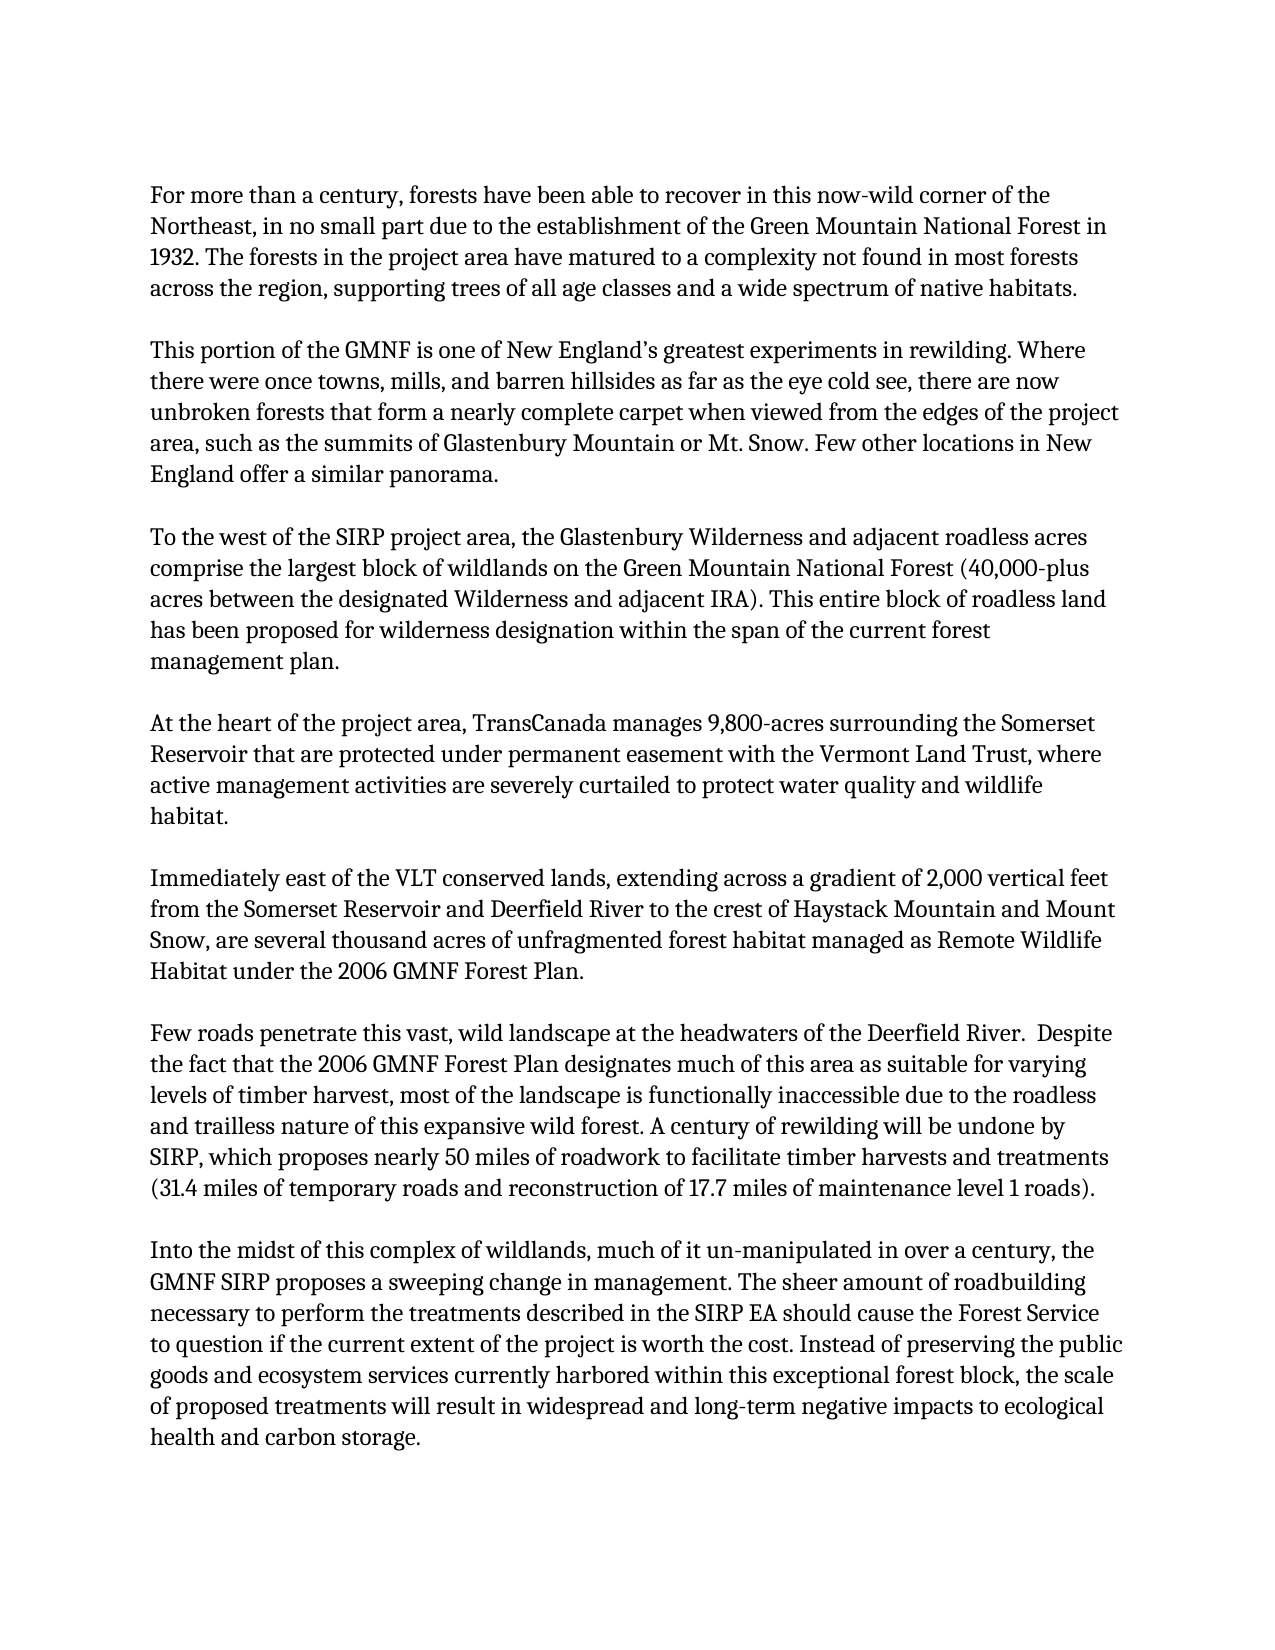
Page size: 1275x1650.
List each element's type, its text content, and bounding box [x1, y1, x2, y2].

text To the west of the SIRP project area, the Glastenbury Wilderness and adjacent roadless acres comprise the largest block of wildlands on the Green Mountain National Forest (40,000-plus acres between the designated Wilderness and adjacent IRA). This entire block of roadless land has been proposed for wilderness designation within the span of the current forest management plan. [150, 522, 1125, 675]
text Immediately east of the VLT conserved lands, extending across a gradient of 2,000 vertical feet from the Somerset Reservoir and Deerfield River to the crest of Haystack Mountain and Mount Snow, are several thousand acres of unfragmented forest habitat managed as Remote Wildlife Habitat under the 2006 GMNF Forest Plan. [150, 864, 1125, 986]
text Into the midst of this complex of wildlands, much of it un-manipulated in over a century, the GMNF SIRP proposes a sweeping change in management. The sheer amount of roadbuilding necessary to perform the treatments described in the SIRP EA should cause the Forest Service to question if the current extent of the project is worth the cost. Instead of preserving the public goods and ecosystem services currently harbored within this exceptional forest block, the scale of proposed treatments will result in widespread and long-term negative impacts to ecological health and carbon storage. [150, 1236, 1125, 1451]
text This portion of the GMNF is one of New England’s greatest experiments in rewilding. Where there were once towns, mills, and barren hillsides as far as the eye cold see, there are now unbroken forests that form a nearly complete carpet when viewed from the edges of the project area, such as the summits of Glastenbury Mountain or Mt. Snow. Few other locations in New England offer a similar panorama. [150, 336, 1125, 489]
text Few roads penetrate this vast, wild landscape at the headwaters of the Deerfield River. Despite the fact that the 2006 GMNF Forest Plan designates much of this area as suitable for varying levels of timber harvest, most of the landscape is functionally inaccessible due to the roadless and trailless nature of this expansive wild forest. A century of rewilding will be undone by SIRP, which proposes nearly 50 miles of roadwork to facilitate timber harvests and treatments (31.4 miles of temporary roads and reconstruction of 17.7 miles of maintenance level 1 roads). [150, 1019, 1125, 1203]
text For more than a century, forests have been able to recover in this now-wild corner of the Northeast, in no small part due to the establishment of the Green Mountain National Forest in 1932. The forests in the project area have matured to a complexity not found in most forests across the region, supporting trees of all age classes and a wide spectrum of native habitats. [150, 181, 1125, 303]
text At the heart of the project area, TransCanada manages 9,800-acres surrounding the Somerset Reservoir that are protected under permanent easement with the Vermont Land Trust, where active management activities are severely curtailed to protect water quality and wildlife habitat. [150, 709, 1125, 831]
